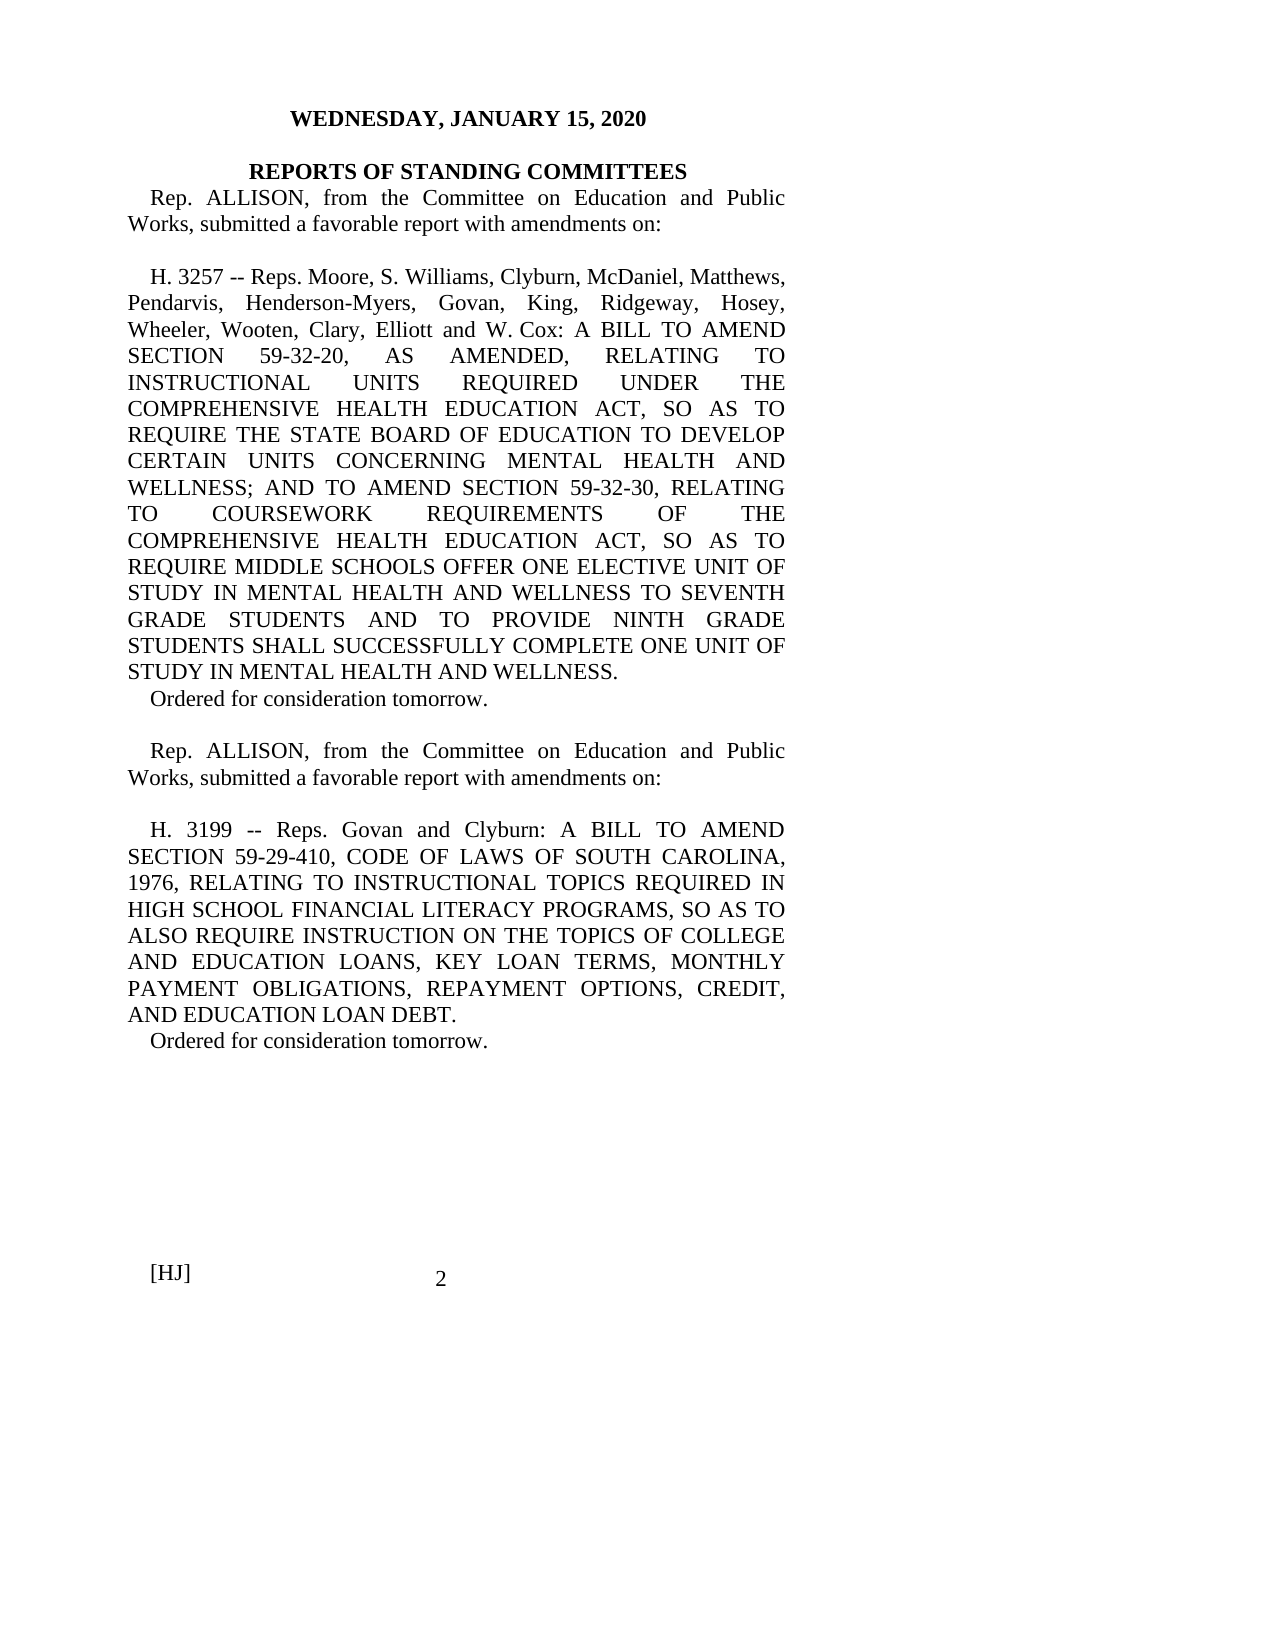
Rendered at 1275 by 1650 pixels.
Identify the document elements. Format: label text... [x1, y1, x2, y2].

text Ordered for consideration tomorrow. [127, 1027, 786, 1054]
text REPORTS OF STANDING COMMITTEES [127, 158, 786, 184]
text H. 3257 -- Reps. Moore, S. Williams, Clyburn, McDaniel, Matthews, Pendarvis, Henderson-Myers, Govan, King, Ridgeway, Hosey, Wheeler, Wooten, Clary, Elliott and W. Cox: A BILL TO AMEND SECTION 59-32-20, AS AMENDED, RELATING TO INSTRUCTIONAL UNITS REQUIRED UNDER THE COMPREHENSIVE HEALTH EDUCATION ACT, SO AS TO REQUIRE THE STATE BOARD OF EDUCATION TO DEVELOP CERTAIN UNITS CONCERNING MENTAL HEALTH AND WELLNESS; AND TO AMEND SECTION 59-32-30, RELATING TO COURSEWORK REQUIREMENTS OF THE COMPREHENSIVE HEALTH EDUCATION ACT, SO AS TO REQUIRE MIDDLE SCHOOLS OFFER ONE ELECTIVE UNIT OF STUDY IN MENTAL HEALTH AND WELLNESS TO SEVENTH GRADE STUDENTS AND TO PROVIDE NINTH GRADE STUDENTS SHALL SUCCESSFULLY COMPLETE ONE UNIT OF STUDY IN MENTAL HEALTH AND WELLNESS. [127, 263, 786, 685]
text H. 3199 -- Reps. Govan and Clyburn: A BILL TO AMEND SECTION 59-29-410, CODE OF LAWS OF SOUTH CAROLINA, 1976, RELATING TO INSTRUCTIONAL TOPICS REQUIRED IN HIGH SCHOOL FINANCIAL LITERACY PROGRAMS, SO AS TO ALSO REQUIRE INSTRUCTION ON THE TOPICS OF COLLEGE AND EDUCATION LOANS, KEY LOAN TERMS, MONTHLY PAYMENT OBLIGATIONS, REPAYMENT OPTIONS, CREDIT, AND EDUCATION LOAN DEBT. [127, 817, 786, 1027]
text Rep. ALLISON, from the Committee on Education and Public Works, submitted a favorable report with amendments on: [127, 184, 786, 237]
text Rep. ALLISON, from the Committee on Education and Public Works, submitted a favorable report with amendments on: [127, 737, 786, 790]
text Ordered for consideration tomorrow. [127, 685, 786, 711]
